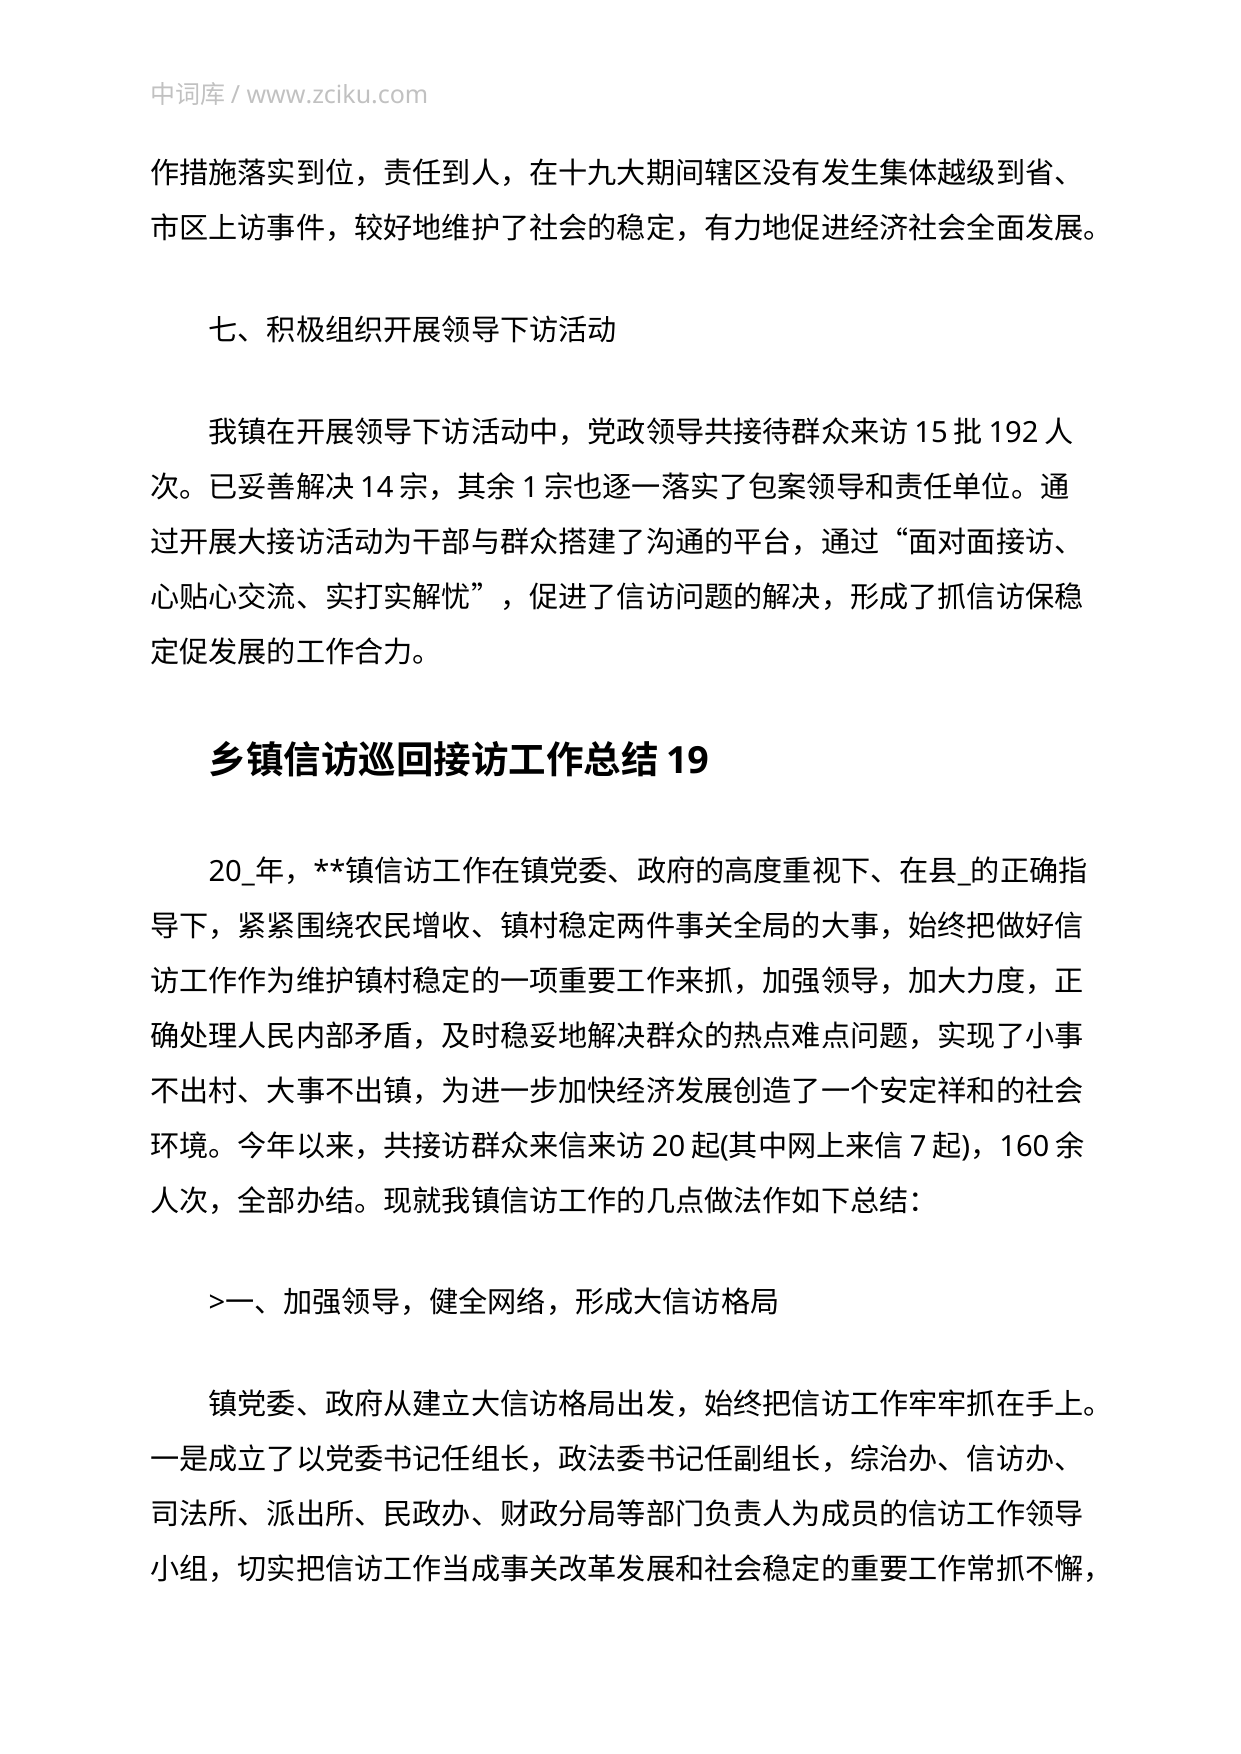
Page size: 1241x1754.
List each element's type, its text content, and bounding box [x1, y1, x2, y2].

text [150, 150, 1090, 247]
text 我镇在开展领导下访活动中，党政领导共接待群众来访15批192人次。已妥善解决14宗，其余1宗也逐一落实了包案领导和责任单位。通过开展大接访活动为干部与群众搭建了沟通的平台，通过“面对面接访、心贴心交流、实打实解忧”，促进了信访问题的解决，形成了抓信访保稳定促发展的工作合力。 [150, 408, 1090, 671]
text >一、加强领导，健全网络，形成大信访格局 [150, 1279, 1090, 1321]
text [150, 1381, 1090, 1588]
text 乡镇信访巡回接访工作总结19 [150, 730, 1090, 784]
text 七、积极组织开展领导下访活动 [150, 307, 1090, 349]
text 20_年，**镇信访工作在镇党委、政府的高度重视下、在县_的正确指导下，紧紧围绕农民增收、镇村稳定两件事关全局的大事，始终把做好信访工作作为维护镇村稳定的一项重要工作来抓，加强领导，加大力度，正确处理人民内部矛盾，及时稳妥地解决群众的热点难点问题，实现了小事不出村、大事不出镇，为进一步加快经济发展创造了一个安定祥和的社会环境。今年以来，共接访群众来信来访20起(其中网上来信7起)，160余人次，全部办结。现就我镇信访工作的几点做法作如下总结： [150, 848, 1090, 1219]
